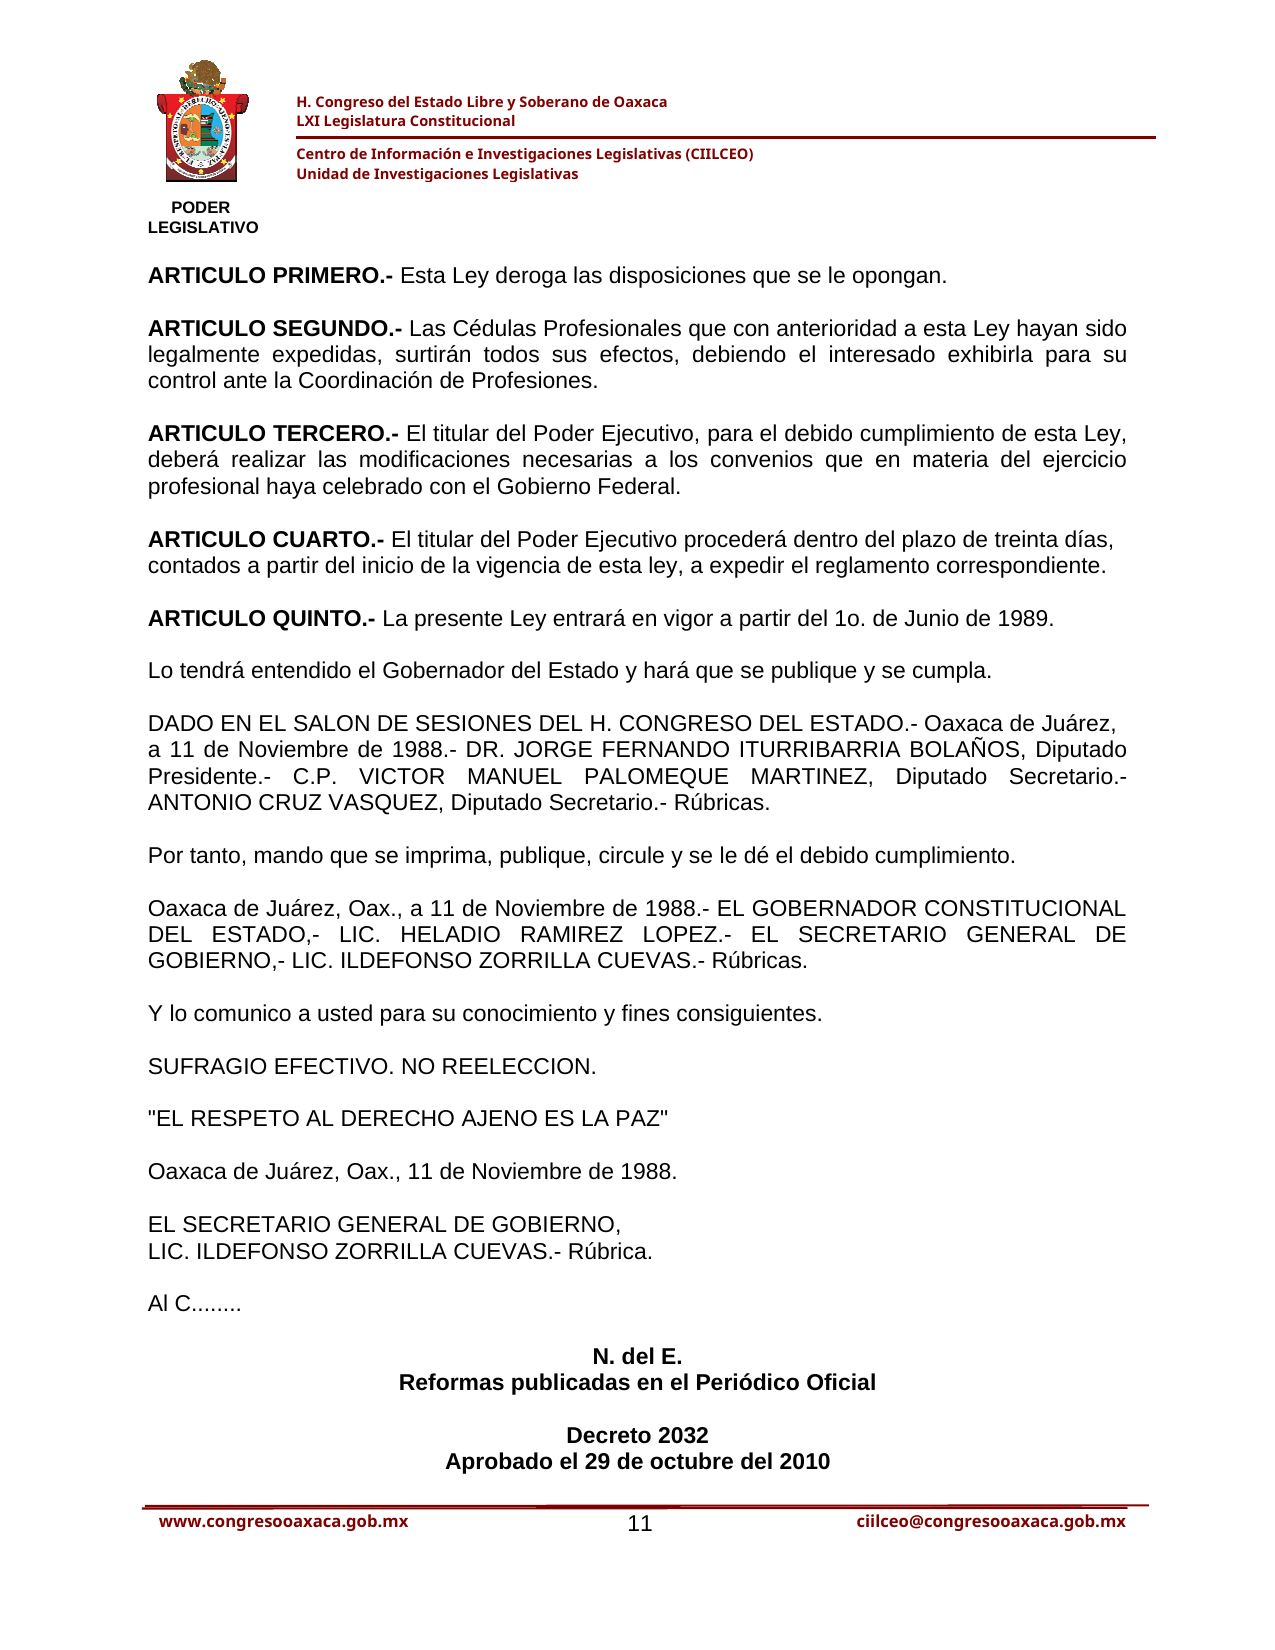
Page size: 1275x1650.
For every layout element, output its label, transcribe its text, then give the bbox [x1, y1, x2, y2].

picture [153, 57, 251, 185]
text ARTICULO SEGUNDO.- Las Cédulas Profesionales que con anterioridad a esta Ley hayan sido legalmente expedidas, surtirán todos sus efectos, debiendo el interesado exhibirla para su control ante la Coordinación de Profesiones. [148, 314, 1128, 394]
text ARTICULO PRIMERO.- Esta Ley deroga las disposiciones que se le opongan. [148, 262, 1139, 288]
text Y lo comunico a usted para su conocimiento y fines consiguientes. SUFRAGIO EFECTIVO. NO REELECCION. [148, 1000, 825, 1079]
text LIC. ILDEFONSO ZORRILLA CUEVAS.- Rúbrica. [148, 1243, 1139, 1263]
text Aprobado el 29 de octubre del 2010 [203, 1448, 1072, 1474]
text ARTICULO QUINTO.- La presente Ley entrará en vigor a partir del 1o. de Junio de 1989. Lo tendrá entendido el Gobernador del Estado y hará que se publique y se cumpla. [148, 604, 1057, 684]
text a 11 de Noviembre de 1988.- DR. JORGE FERNANDO ITURRIBARRIA BOLAÑOS, Diputado Presidente.- C.P. VICTOR MANUEL PALOMEQUE MARTINEZ, Diputado Secretario.- ANTONIO CRUZ VASQUEZ, Diputado Secretario.- Rúbricas. [148, 736, 1128, 815]
text DADO EN EL SALON DE SESIONES DEL H. CONGRESO DEL ESTADO.- Oaxaca de Juárez, [148, 710, 1139, 736]
text Reformas publicadas en el Periódico Oficial [399, 1369, 1139, 1395]
text "EL RESPETO AL DERECHO AJENO ES LA PAZ" [148, 1105, 1139, 1132]
text Oaxaca de Juárez, Oax., 11 de Noviembre de 1988. EL SECRETARIO GENERAL DE GOBIERNO, [148, 1137, 680, 1243]
text Oaxaca de Juárez, Oax., a 11 de Noviembre de 1988.- EL GOBERNADOR CONSTITUCIONAL DEL ESTADO,- LIC. HELADIO RAMIREZ LOPEZ.- EL SECRETARIO GENERAL DE GOBIERNO,- LIC. ILDEFONSO ZORRILLA CUEVAS.- Rúbricas. [148, 894, 1128, 973]
text Decreto 2032 [203, 1422, 1072, 1448]
text Por tanto, mando que se imprima, publique, circule y se le dé el debido cumplimiento. [148, 842, 1139, 868]
text ARTICULO TERCERO.- El titular del Poder Ejecutivo, para el debido cumplimiento de esta Ley, deberá realizar las modificaciones necesarias a los convenios que en materia del ejercicio profesional haya celebrado con el Gobierno Federal. [148, 420, 1128, 499]
subtitle N. del E. [592, 1343, 1139, 1369]
text Al C........ [148, 1290, 1139, 1316]
text ARTICULO CUARTO.- El titular del Poder Ejecutivo procederá dentro del plazo de treinta días, contados a partir del inicio de la vigencia de esta ley, a expedir el reglamento correspondiente. [148, 526, 1139, 578]
